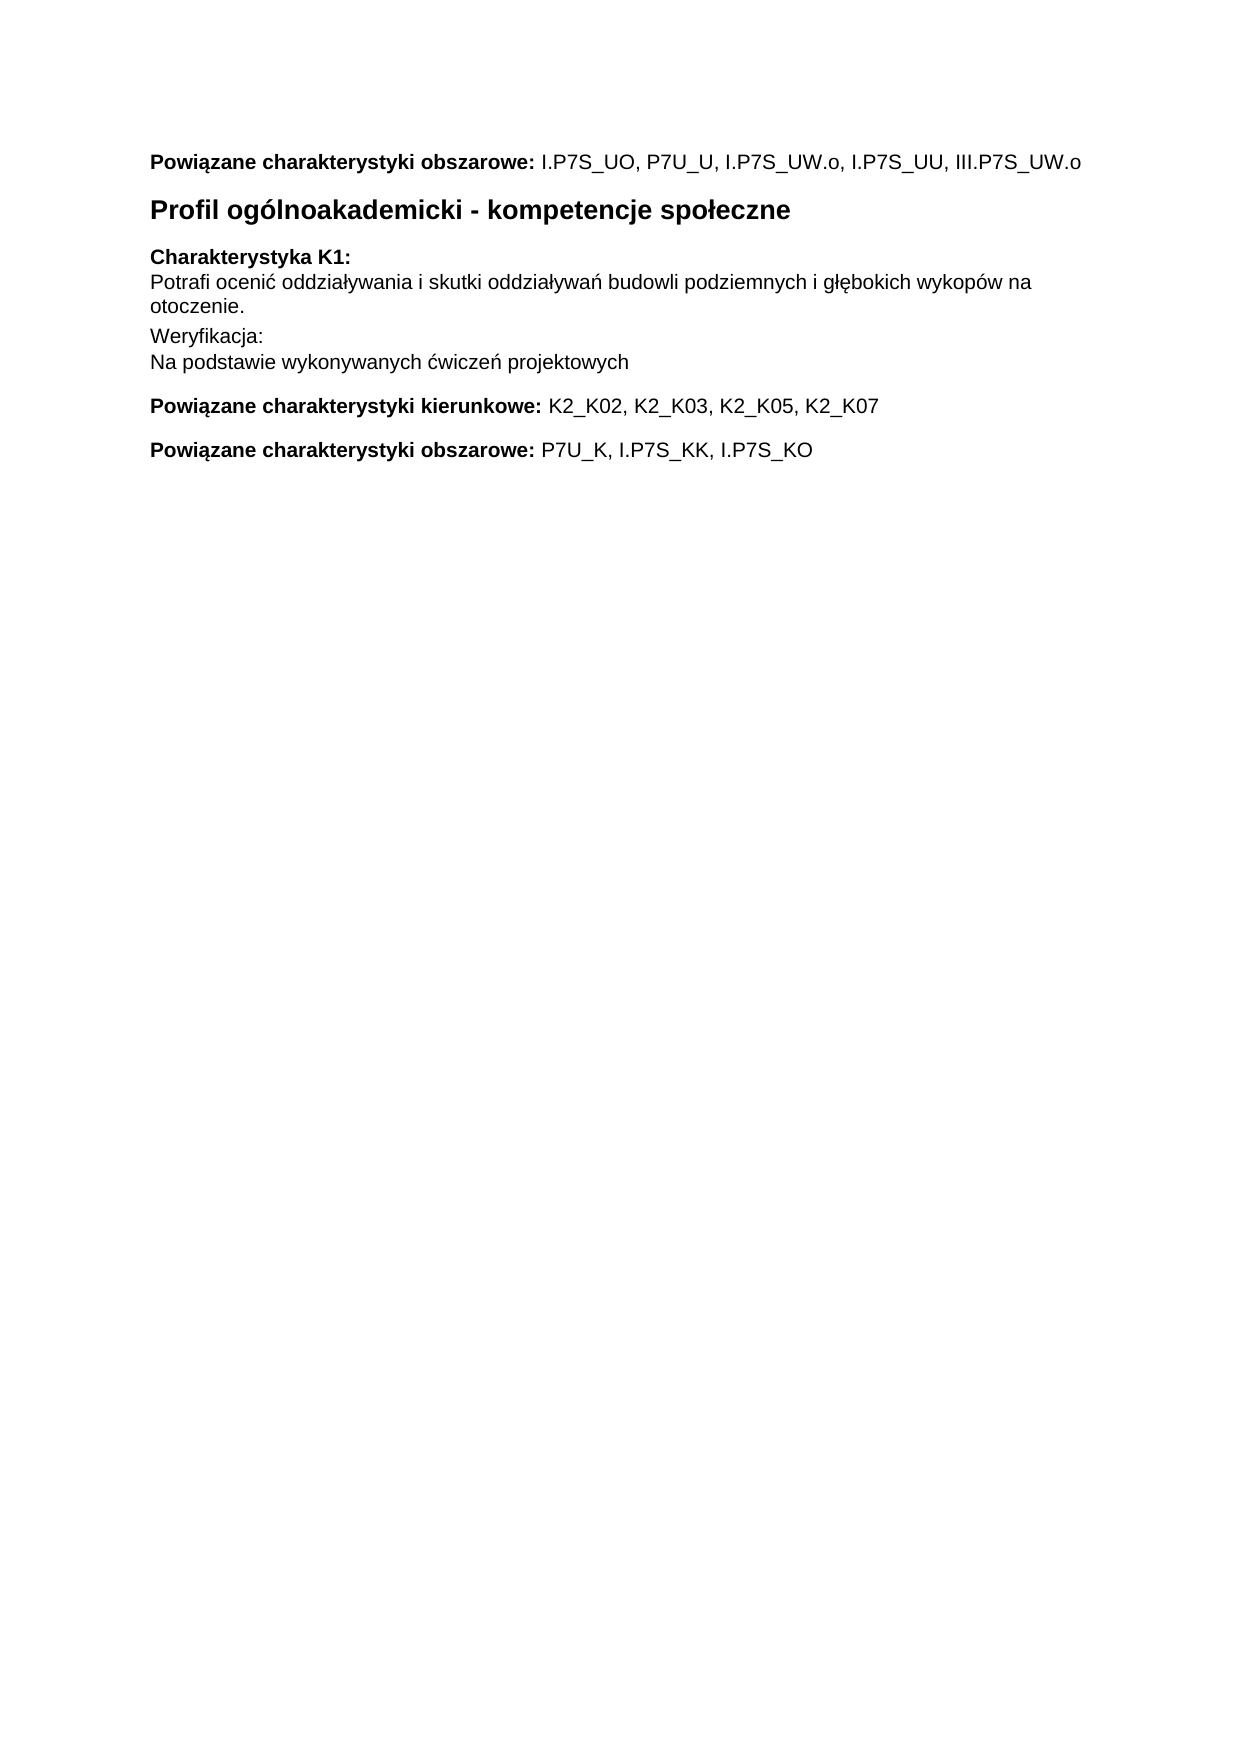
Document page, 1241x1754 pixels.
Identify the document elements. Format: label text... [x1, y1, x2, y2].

text Powiązane charakterystyki obszarowe: P7U_K, I.P7S_KK, I.P7S_KO [150, 437, 1090, 461]
text Na podstawie wykonywanych ćwiczeń projektowych [150, 350, 1090, 374]
subtitle Profil ogólnoakademicki - kompetencje społeczne [150, 194, 1090, 225]
text Weryfikacja: [150, 324, 1090, 348]
text Powiązane charakterystyki kierunkowe: K2_K02, K2_K03, K2_K05, K2_K07 [150, 394, 1090, 418]
text Charakterystyka K1: [150, 245, 1090, 269]
text Powiązane charakterystyki obszarowe: I.P7S_UO, P7U_U, I.P7S_UW.o, I.P7S_UU, III.P7S_UW.o [150, 150, 1090, 174]
text Potrafi ocenić oddziaływania i skutki oddziaływań budowli podziemnych i głębokich wykopów na otoczenie. [150, 270, 1090, 318]
